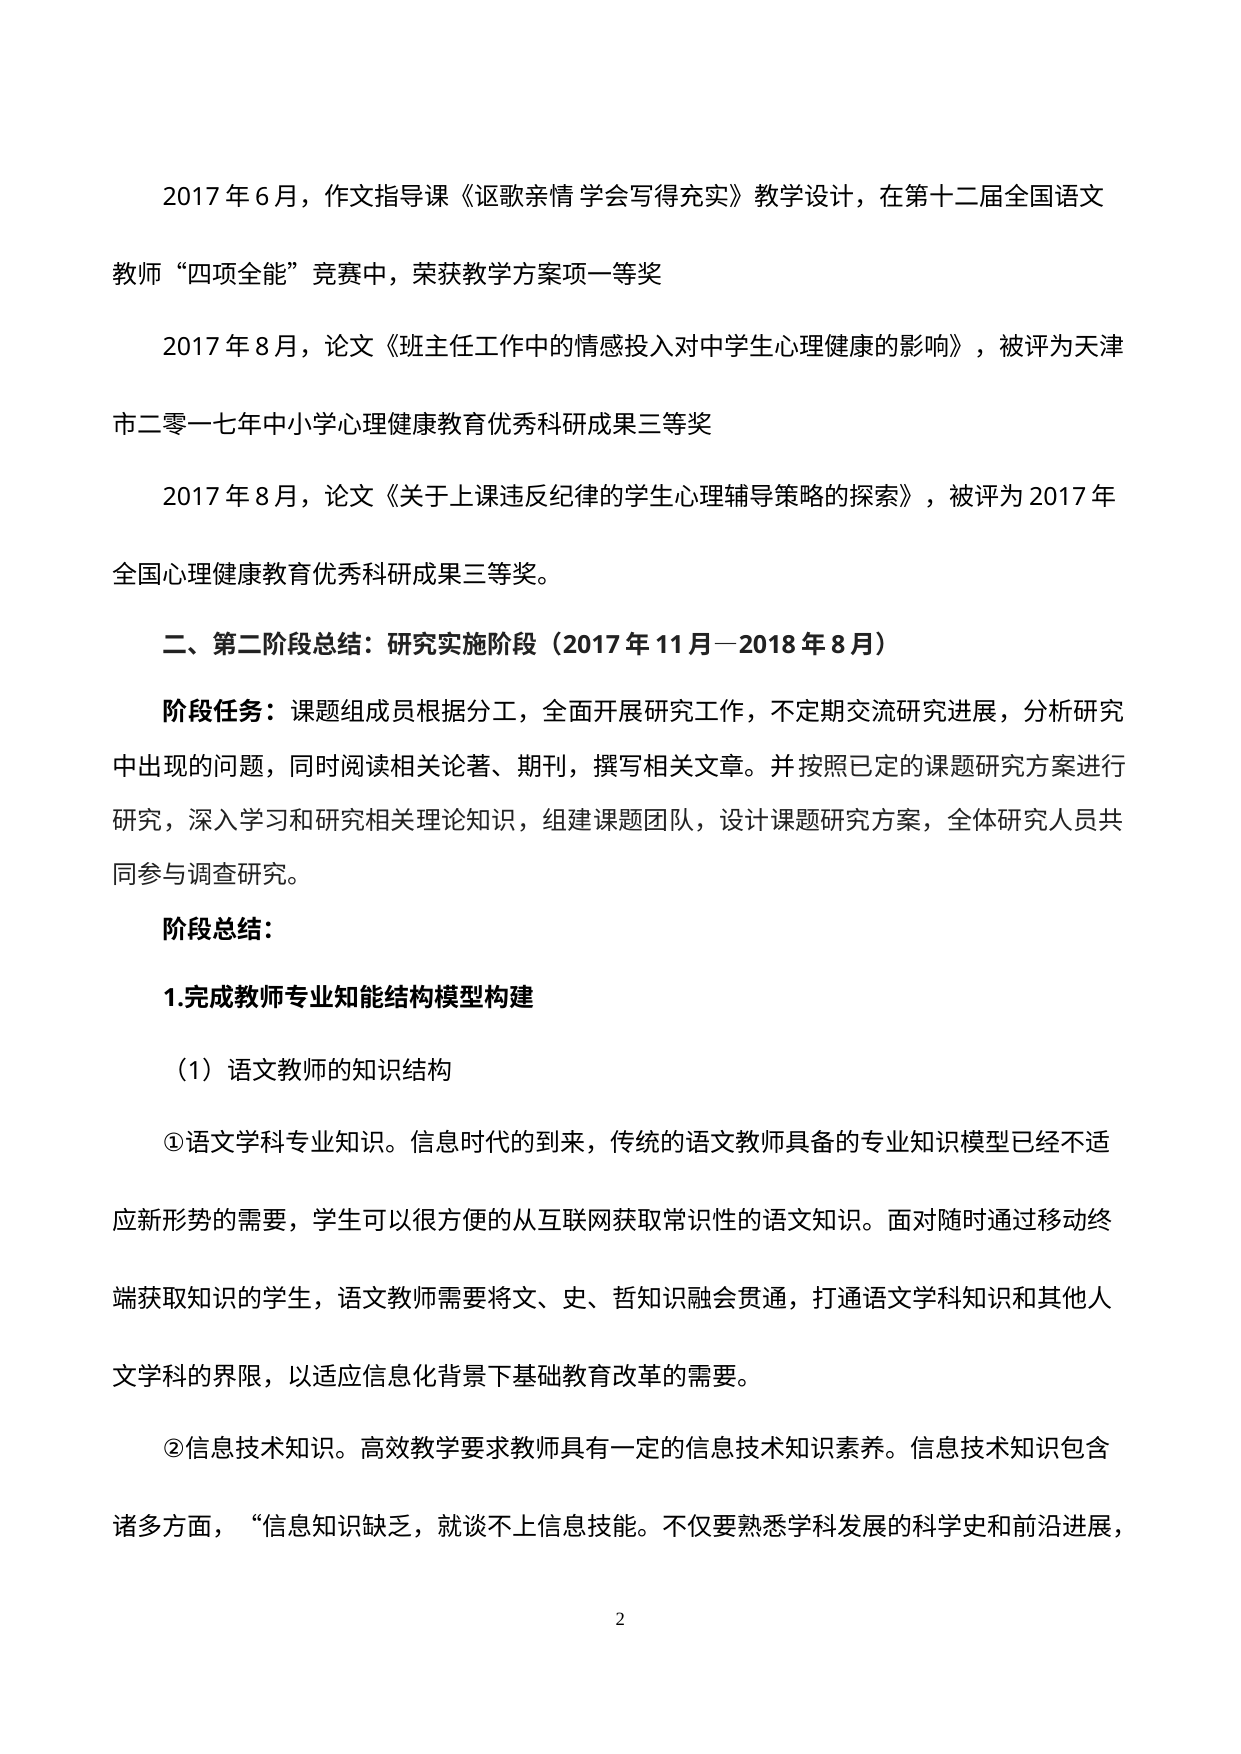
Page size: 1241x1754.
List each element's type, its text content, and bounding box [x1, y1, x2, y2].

text 2017年8月，论文《班主任工作中的情感投入对中学生心理健康的影响》，被评为天津市二零一七年中小学心理健康教育优秀科研成果三等奖 [112, 312, 1128, 455]
text 阶段总结： [112, 909, 1128, 945]
text ①语文学科专业知识。信息时代的到来，传统的语文教师具备的专业知识模型已经不适应新形势的需要，学生可以很方便的从互联网获取常识性的语文知识。面对随时通过移动终端获取知识的学生，语文教师需要将文、史、哲知识融会贯通，打通语文学科知识和其他人文学科的界限，以适应信息化背景下基础教育改革的需要。 [112, 1108, 1128, 1407]
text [112, 1414, 1128, 1557]
text 1.完成教师专业知能结构模型构建 [112, 963, 1128, 1028]
text （1）语文教师的知识结构 [112, 1036, 1128, 1101]
text 2017年8月，论文《关于上课违反纪律的学生心理辅导策略的探索》，被评为2017年全国心理健康教育优秀科研成果三等奖。 [112, 462, 1128, 605]
text 阶段任务：课题组成员根据分工，全面开展研究工作，不定期交流研究进展，分析研究中出现的问题，同时阅读相关论著、期刊，撰写相关文章。并按照已定的课题研究方案进行研究，深入学习和研究相关理论知识，组建课题团队，设计课题研究方案，全体研究人员共同参与调查研究。 [112, 692, 1128, 891]
text 二、第二阶段总结：研究实施阶段（2017年11月—2018年8月） [112, 625, 1128, 661]
text 2017年6月，作文指导课《讴歌亲情 学会写得充实》教学设计，在第十二届全国语文教师“四项全能”竞赛中，荣获教学方案项一等奖 [112, 162, 1128, 305]
